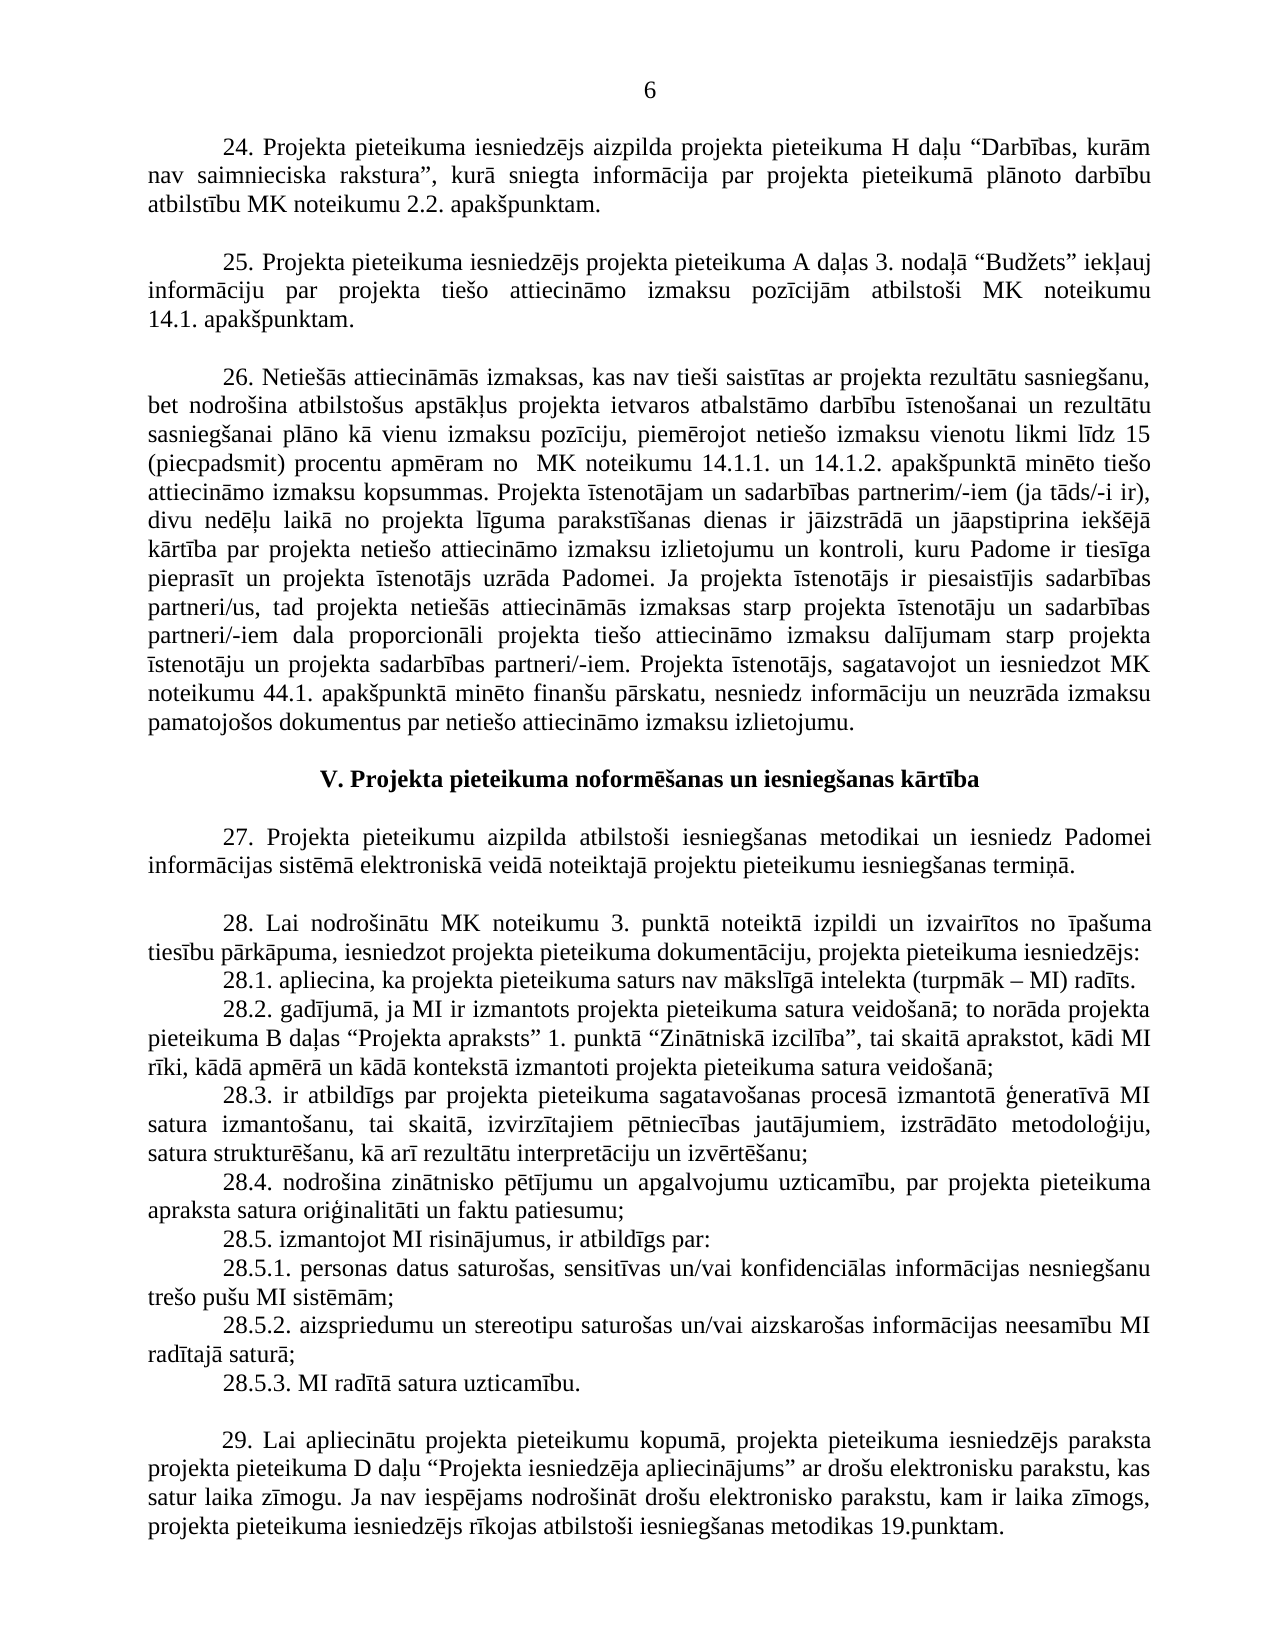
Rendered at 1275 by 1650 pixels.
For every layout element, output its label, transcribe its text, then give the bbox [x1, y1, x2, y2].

text V. Projekta pieteikuma noformēšanas un iesniegšanas kārtība [148, 764, 1152, 793]
text 28. Lai nodrošinātu MK noteikumu 3. punktā noteiktā izpildi un izvairītos no īpašuma tiesību pārkāpuma, iesniedzot projekta pieteikuma dokumentāciju, projekta pieteikuma iesniedzējs: [148, 908, 1152, 966]
text 28.4. nodrošina zinātnisko pētījumu un apgalvojumu uzticamību, par projekta pieteikuma apraksta satura oriģinalitāti un faktu patiesumu; [148, 1167, 1152, 1224]
text 28.2. gadījumā, ja MI ir izmantots projekta pieteikuma satura veidošanā; to norāda projekta pieteikuma B daļas “Projekta apraksts” 1. punktā “Zinātniskā izcilība”, tai skaitā aprakstot, kādi MI rīki, kādā apmērā un kādā kontekstā izmantoti projekta pieteikuma satura veidošanā; [148, 994, 1152, 1081]
text 26. Netiešās attiecināmās izmaksas, kas nav tieši saistītas ar projekta rezultātu sasniegšanu, bet nodrošina atbilstošus apstākļus projekta ietvaros atbalstāmo darbību īstenošanai un rezultātu sasniegšanai plāno kā vienu izmaksu pozīciju, piemērojot netiešo izmaksu vienotu likmi līdz 15 (piecpadsmit) procentu apmēram no MK noteikumu 14.1.1. un 14.1.2. apakšpunktā minēto tiešo attiecināmo izmaksu kopsummas. Projekta īstenotājam un sadarbības partnerim/-iem (ja tāds/-i ir), divu nedēļu laikā no projekta līguma parakstīšanas dienas ir jāizstrādā un jāapstiprina iekšējā kārtība par projekta netiešo attiecināmo izmaksu izlietojumu un kontroli, kuru Padome ir tiesīga pieprasīt un projekta īstenotājs uzrāda Padomei. Ja projekta īstenotājs ir piesaistījis sadarbības partneri/us, tad projekta netiešās attiecināmās izmaksas starp projekta īstenotāju un sadarbības partneri/-iem dala proporcionāli projekta tiešo attiecināmo izmaksu dalījumam starp projekta īstenotāju un projekta sadarbības partneri/-iem. Projekta īstenotājs, sagatavojot un iesniedzot MK noteikumu 44.1. apakšpunktā minēto finanšu pārskatu, nesniedz informāciju un neuzrāda izmaksu pamatojošos dokumentus par netiešo attiecināmo izmaksu izlietojumu. [148, 362, 1152, 736]
text 28.5. izmantojot MI risinājumus, ir atbildīgs par: [148, 1224, 1152, 1253]
text 28.5.2. aizspriedumu un stereotipu saturošas un/vai aizskarošas informācijas neesamību MI radītajā saturā; [148, 1311, 1152, 1368]
text 28.3. ir atbildīgs par projekta pieteikuma sagatavošanas procesā izmantotā ģeneratīvā MI satura izmantošanu, tai skaitā, izvirzītajiem pētniecības jautājumiem, izstrādāto metodoloģiju, satura strukturēšanu, kā arī rezultātu interpretāciju un izvērtēšanu; [148, 1081, 1152, 1167]
text 27. Projekta pieteikumu aizpilda atbilstoši iesniegšanas metodikai un iesniedz Padomei informācijas sistēmā elektroniskā veidā noteiktajā projektu pieteikumu iesniegšanas termiņā. [148, 822, 1152, 879]
text 25. Projekta pieteikuma iesniedzējs projekta pieteikuma A daļas 3. nodaļā “Budžets” iekļauj informāciju par projekta tiešo attiecināmo izmaksu pozīcijām atbilstoši MK noteikumu 14.1. apakšpunktam. [148, 247, 1152, 333]
text 28.5.3. MI radītā satura uzticamību. [148, 1368, 1152, 1397]
text 28.1. apliecina, ka projekta pieteikuma saturs nav mākslīgā intelekta (turpmāk – MI) radīts. [148, 966, 1152, 994]
text 29. Lai apliecinātu projekta pieteikumu kopumā, projekta pieteikuma iesniedzējs paraksta projekta pieteikuma D daļu “Projekta iesniedzēja apliecinājums” ar drošu elektronisku parakstu, kas satur laika zīmogu. Ja nav iespējams nodrošināt drošu elektronisko parakstu, kam ir laika zīmogs, projekta pieteikuma iesniedzējs rīkojas atbilstoši iesniegšanas metodikas 19.punktam. [148, 1425, 1152, 1540]
text 28.5.1. personas datus saturošas, sensitīvas un/vai konfidenciālas informācijas nesniegšanu trešo pušu MI sistēmām; [148, 1253, 1152, 1311]
text 24. Projekta pieteikuma iesniedzējs aizpilda projekta pieteikuma H daļu “Darbības, kurām nav saimnieciska rakstura”, kurā sniegta informācija par projekta pieteikumā plānoto darbību atbilstību MK noteikumu 2.2. apakšpunktam. [148, 132, 1152, 218]
